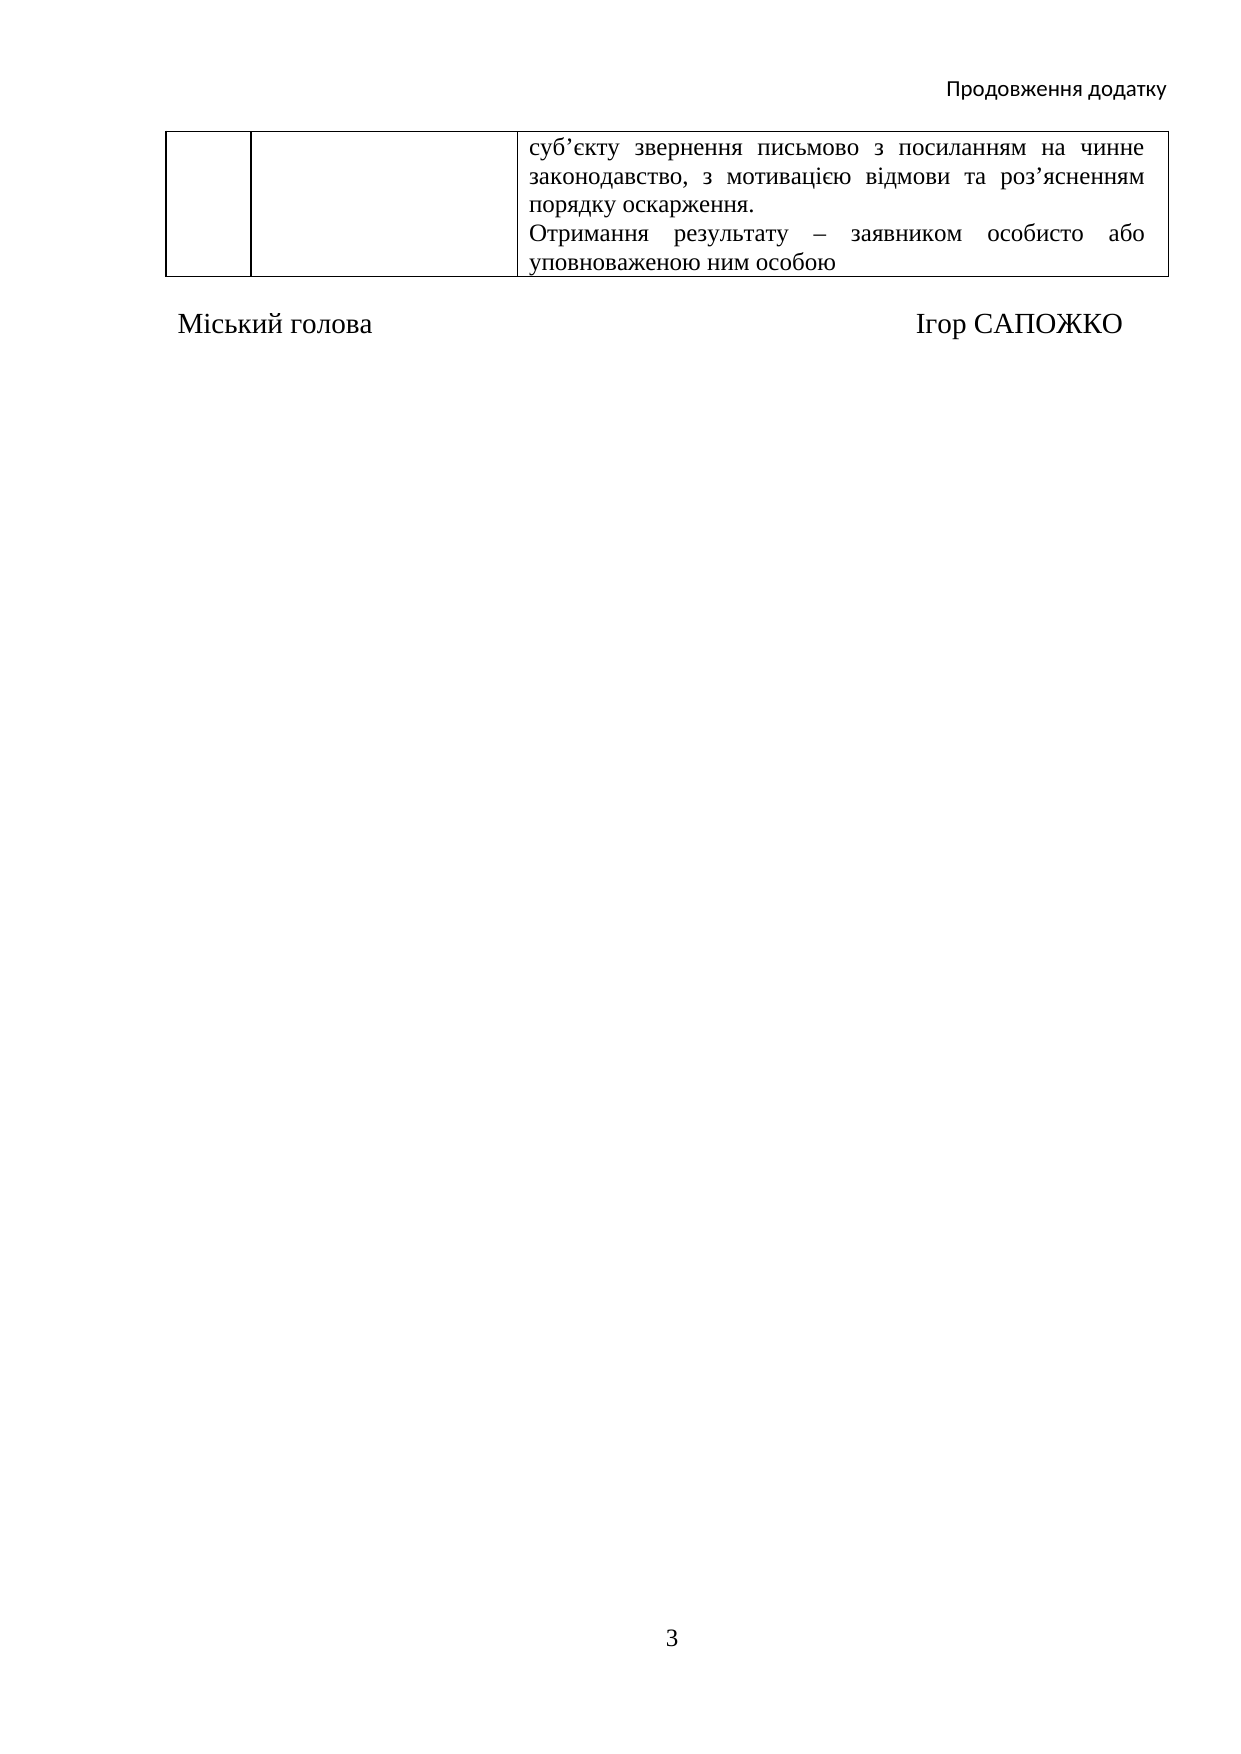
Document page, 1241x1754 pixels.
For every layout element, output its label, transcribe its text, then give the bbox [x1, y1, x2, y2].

table_cell 13 [167, 132, 250, 276]
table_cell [518, 132, 1168, 276]
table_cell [252, 132, 517, 276]
text Міський голова Ігор САПОЖКО [177, 306, 1167, 340]
